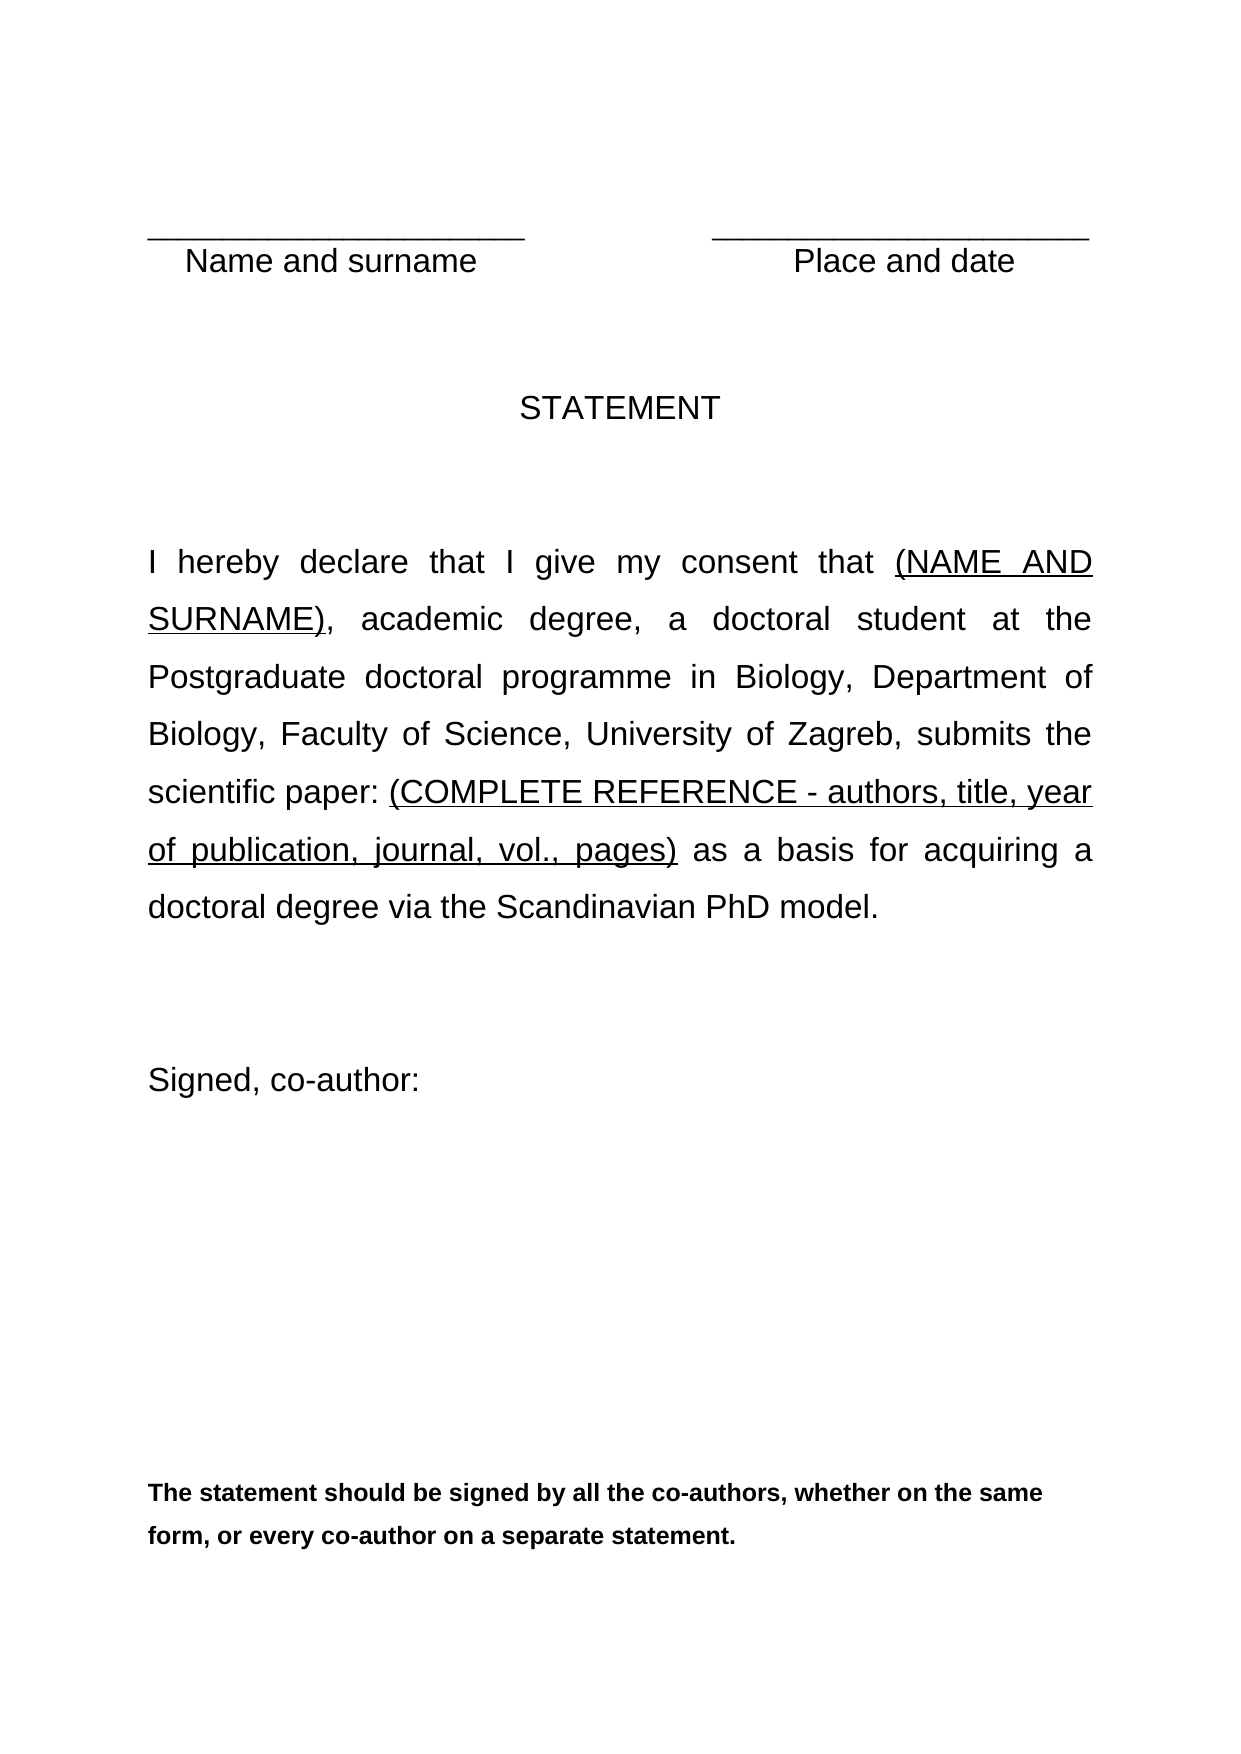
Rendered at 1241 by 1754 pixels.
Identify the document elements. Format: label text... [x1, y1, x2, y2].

text I hereby declare that I give my consent that (NAME AND SURNAME), academic degree, a doctoral student at the Postgraduate doctoral programme in Biology, Department of Biology, Faculty of Science, University of Zagreb, submits the scientific paper: (COMPLETE REFERENCE - authors, title, year of publication, journal, vol., pages) as a basis for acquiring a doctoral degree via the Scandinavian PhD model. [148, 542, 1093, 926]
text STATEMENT [148, 388, 1093, 426]
text _________________________ _________________________ [148, 210, 1093, 241]
text The statement should be signed by all the co-authors, whether on the same form, or every co-author on a separate statement. [148, 1477, 1093, 1549]
text Signed, co-author: [148, 1060, 1093, 1098]
text Name and surname Place and date [148, 241, 1093, 280]
